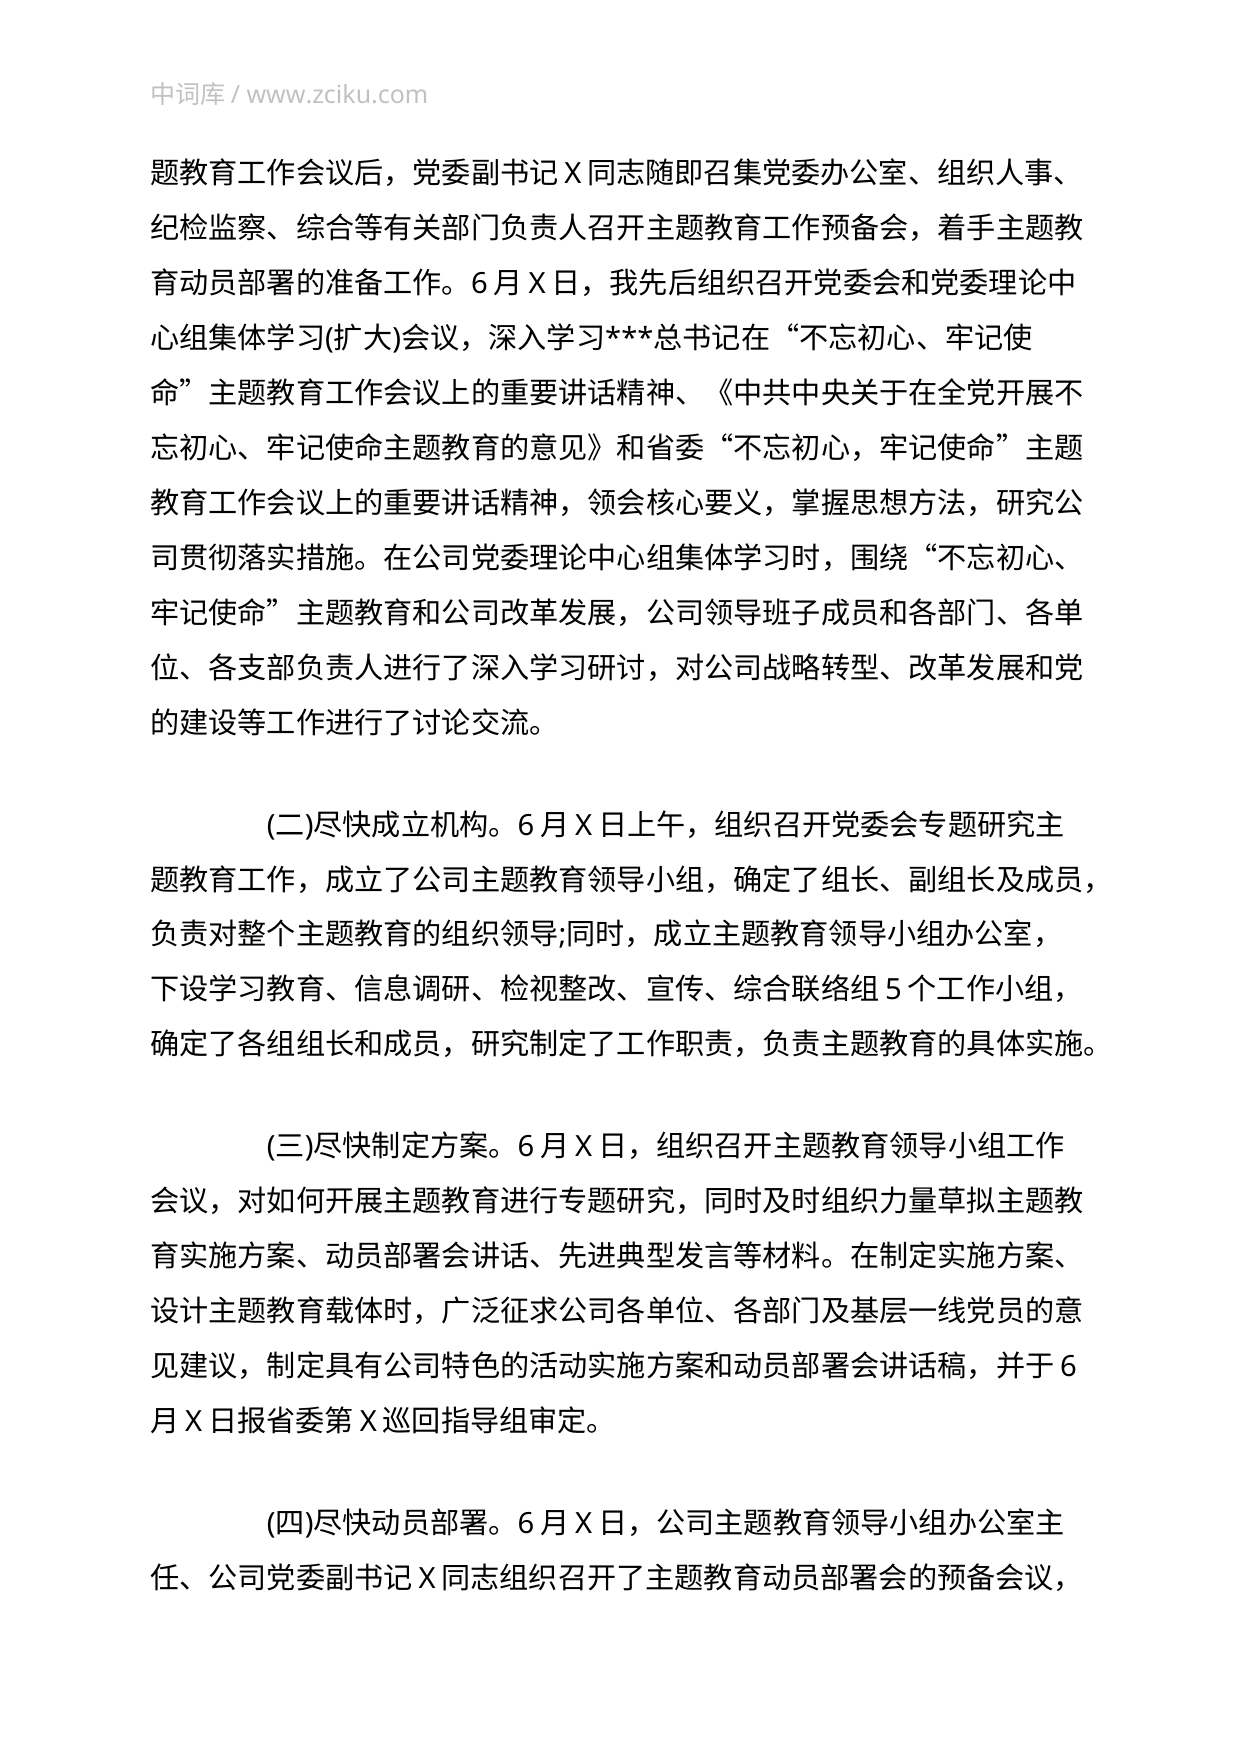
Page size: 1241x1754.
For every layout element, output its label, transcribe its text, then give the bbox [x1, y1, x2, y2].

text (三)尽快制定方案。6月X日，组织召开主题教育领导小组工作会议，对如何开展主题教育进行专题研究，同时及时组织力量草拟主题教育实施方案、动员部署会讲话、先进典型发言等材料。在制定实施方案、设计主题教育载体时，广泛征求公司各单位、各部门及基层一线党员的意见建议，制定具有公司特色的活动实施方案和动员部署会讲话稿，并于6月X日报省委第X巡回指导组审定。 [150, 1123, 1090, 1440]
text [150, 150, 1090, 742]
text (二)尽快成立机构。6月X日上午，组织召开党委会专题研究主题教育工作，成立了公司主题教育领导小组，确定了组长、副组长及成员，负责对整个主题教育的组织领导;同时，成立主题教育领导小组办公室，下设学习教育、信息调研、检视整改、宣传、综合联络组5个工作小组，确定了各组组长和成员，研究制定了工作职责，负责主题教育的具体实施。 [150, 801, 1090, 1063]
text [150, 1499, 1090, 1597]
